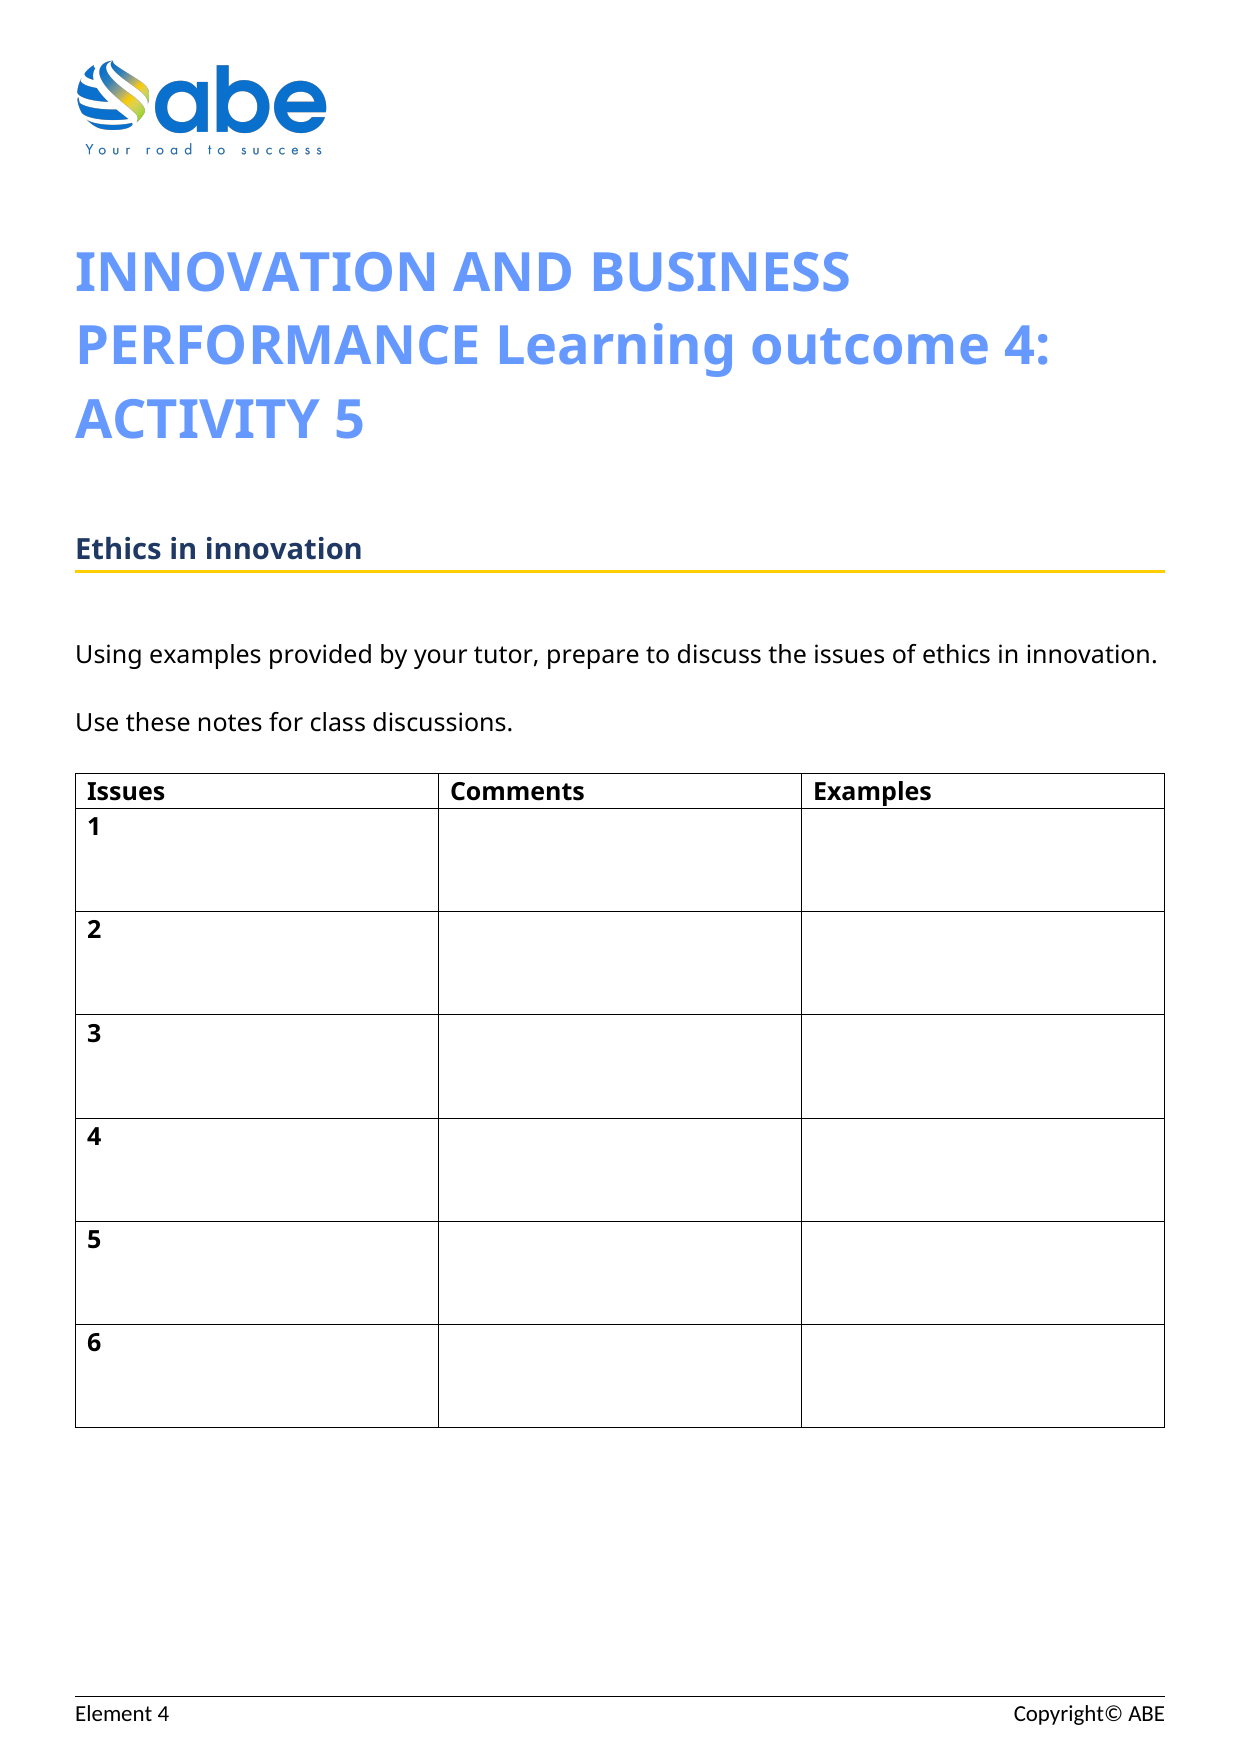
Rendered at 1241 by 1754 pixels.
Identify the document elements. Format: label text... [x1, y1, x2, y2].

table_cell 6 [76, 1325, 438, 1427]
table_cell 2 [76, 912, 438, 1014]
table_cell [439, 1222, 801, 1324]
table_cell [802, 1015, 1164, 1118]
table_cell 3 [76, 1015, 438, 1118]
table_cell [439, 1015, 801, 1118]
table_cell [802, 809, 1164, 911]
table_cell [439, 1119, 801, 1221]
table_cell [802, 912, 1164, 1014]
table_header Comments [439, 774, 801, 808]
table_cell [802, 1222, 1164, 1324]
text Using examples provided by your tutor, prepare to discuss the issues of ethics in innovation. [75, 637, 1165, 671]
picture [75, 59, 328, 157]
table_cell [802, 1119, 1164, 1221]
text INNOVATION AND BUSINESS PERFORMANCE Learning outcome 4: ACTIVITY 5 [75, 233, 1165, 454]
table_header Issues [76, 774, 438, 808]
table_cell [439, 1325, 801, 1427]
text Use these notes for class discussions. [75, 705, 1165, 739]
table_cell [439, 912, 801, 1014]
table_cell 1 [76, 809, 438, 911]
table_cell 5 [76, 1222, 438, 1324]
table_header Examples [802, 774, 1164, 808]
subtitle Ethics in innovation [75, 528, 1165, 570]
table_cell [802, 1325, 1164, 1427]
table_cell 4 [76, 1119, 438, 1221]
table_cell [439, 809, 801, 911]
